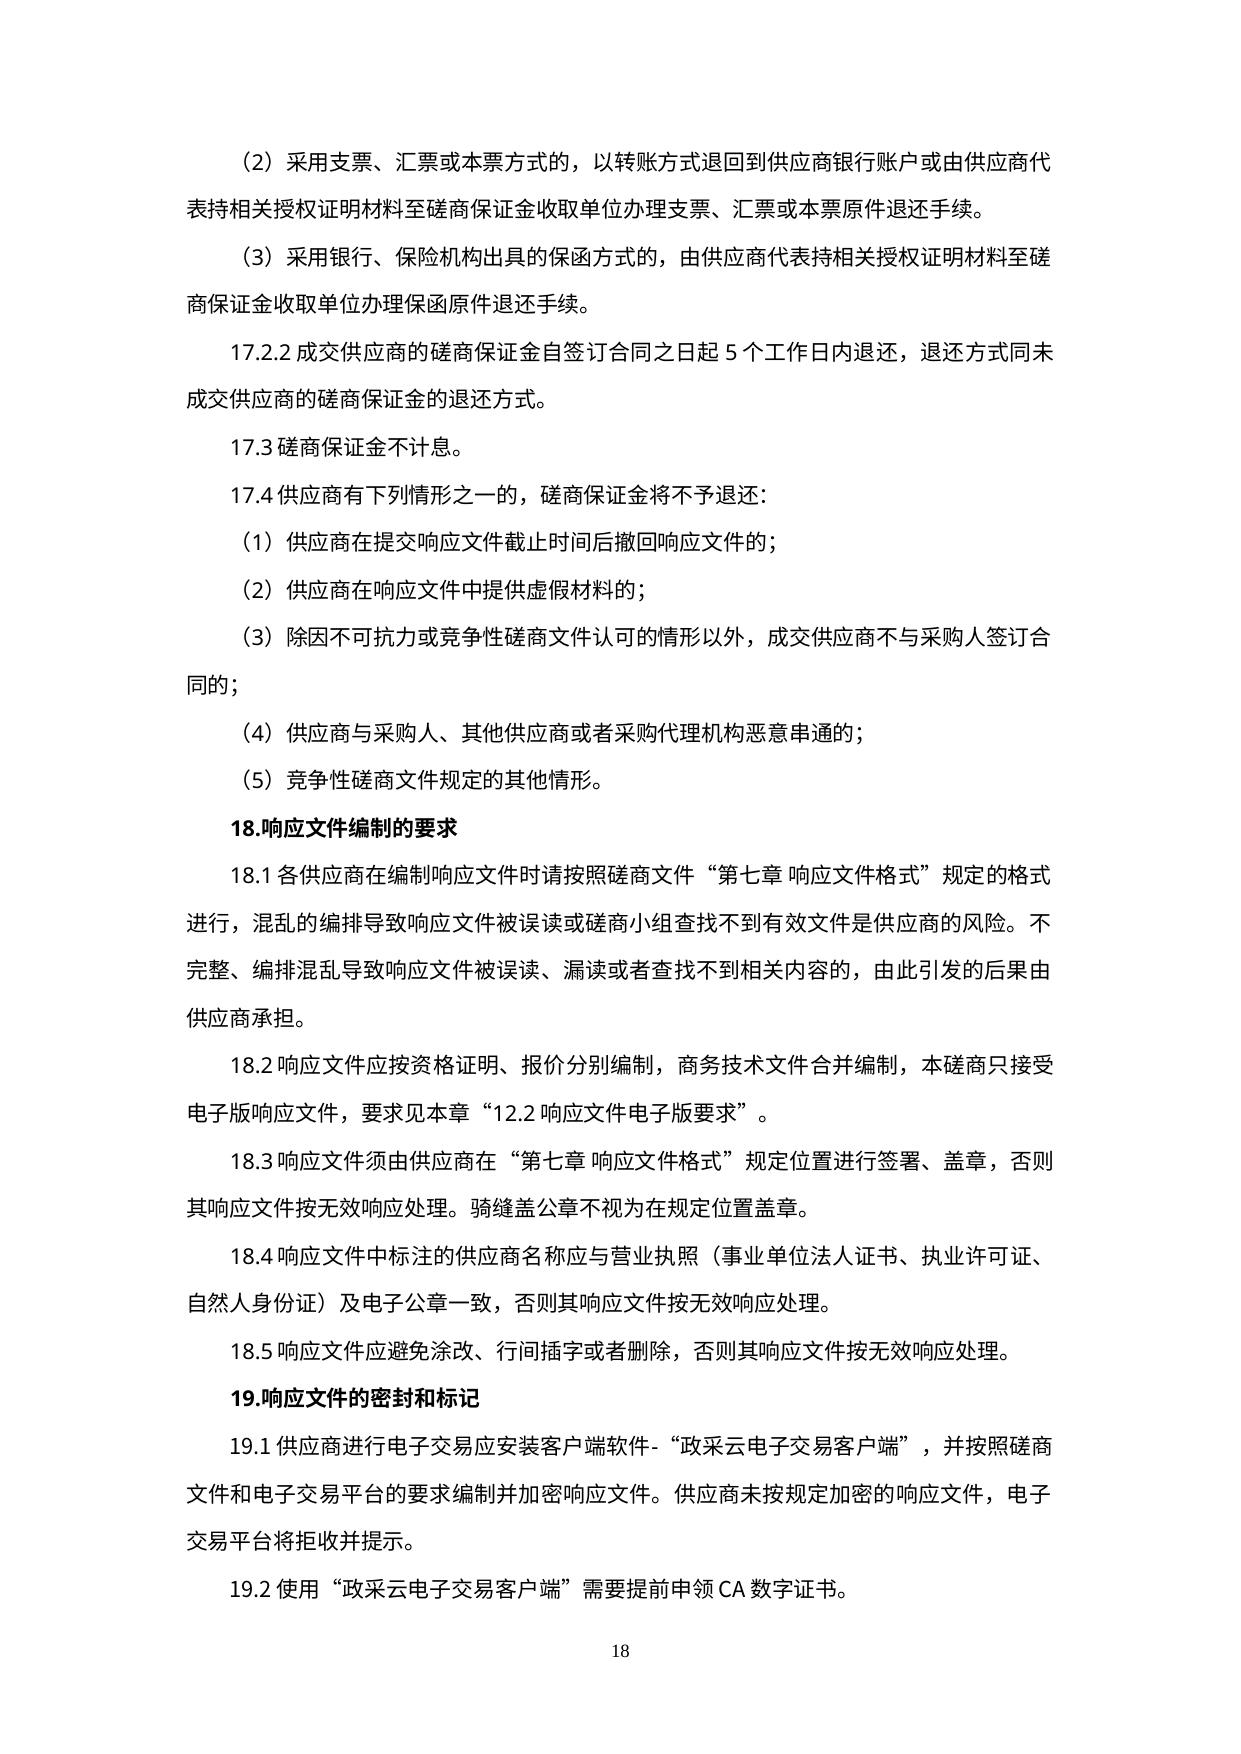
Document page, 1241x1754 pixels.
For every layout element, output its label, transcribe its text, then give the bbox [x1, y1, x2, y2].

text （2）供应商在响应文件中提供虚假材料的； [186, 573, 1054, 604]
text 17.3磋商保证金不计息。 [186, 430, 1054, 462]
text （4）供应商与采购人、其他供应商或者采购代理机构恶意串通的； [186, 716, 1054, 747]
text 18.1各供应商在编制响应文件时请按照磋商文件“第七章 响应文件格式”规定的格式进行，混乱的编排导致响应文件被误读或磋商小组查找不到有效文件是供应商的风险。不完整、编排混乱导致响应文件被误读、漏读或者查找不到相关内容的，由此引发的后果由供应商承担。 [186, 858, 1054, 1033]
text 17.2.2成交供应商的磋商保证金自签订合同之日起5个工作日内退还，退还方式同未成交供应商的磋商保证金的退还方式。 [186, 335, 1054, 414]
text 19.2使用“政采云电子交易客户端”需要提前申领CA数字证书。 [186, 1572, 1054, 1603]
text 17.4供应商有下列情形之一的，磋商保证金将不予退还： [186, 478, 1054, 509]
text 18.2响应文件应按资格证明、报价分别编制，商务技术文件合并编制，本磋商只接受电子版响应文件，要求见本章“12.2响应文件电子版要求”。 [186, 1048, 1054, 1128]
text （5）竞争性磋商文件规定的其他情形。 [186, 763, 1054, 795]
text （2）采用支票、汇票或本票方式的，以转账方式退回到供应商银行账户或由供应商代表持相关授权证明材料至磋商保证金收取单位办理支票、汇票或本票原件退还手续。 [186, 145, 1054, 224]
text （3）采用银行、保险机构出具的保函方式的，由供应商代表持相关授权证明材料至磋商保证金收取单位办理保函原件退还手续。 [186, 240, 1054, 319]
text 18.3响应文件须由供应商在“第七章 响应文件格式”规定位置进行签署、盖章，否则其响应文件按无效响应处理。骑缝盖公章不视为在规定位置盖章。 [186, 1144, 1054, 1223]
text 18.4响应文件中标注的供应商名称应与营业执照（事业单位法人证书、执业许可证、自然人身份证）及电子公章一致，否则其响应文件按无效响应处理。 [186, 1239, 1054, 1318]
text （3）除因不可抗力或竞争性磋商文件认可的情形以外，成交供应商不与采购人签订合同的； [186, 620, 1054, 700]
text （1）供应商在提交响应文件截止时间后撤回响应文件的； [186, 525, 1054, 557]
text 18.响应文件编制的要求 [186, 811, 1054, 842]
text 19.1供应商进行电子交易应安装客户端软件-“政采云电子交易客户端”，并按照磋商文件和电子交易平台的要求编制并加密响应文件。供应商未按规定加密的响应文件，电子交易平台将拒收并提示。 [186, 1429, 1054, 1556]
text 18.5响应文件应避免涂改、行间插字或者删除，否则其响应文件按无效响应处理。 [186, 1334, 1054, 1366]
text 19.响应文件的密封和标记 [186, 1381, 1054, 1413]
